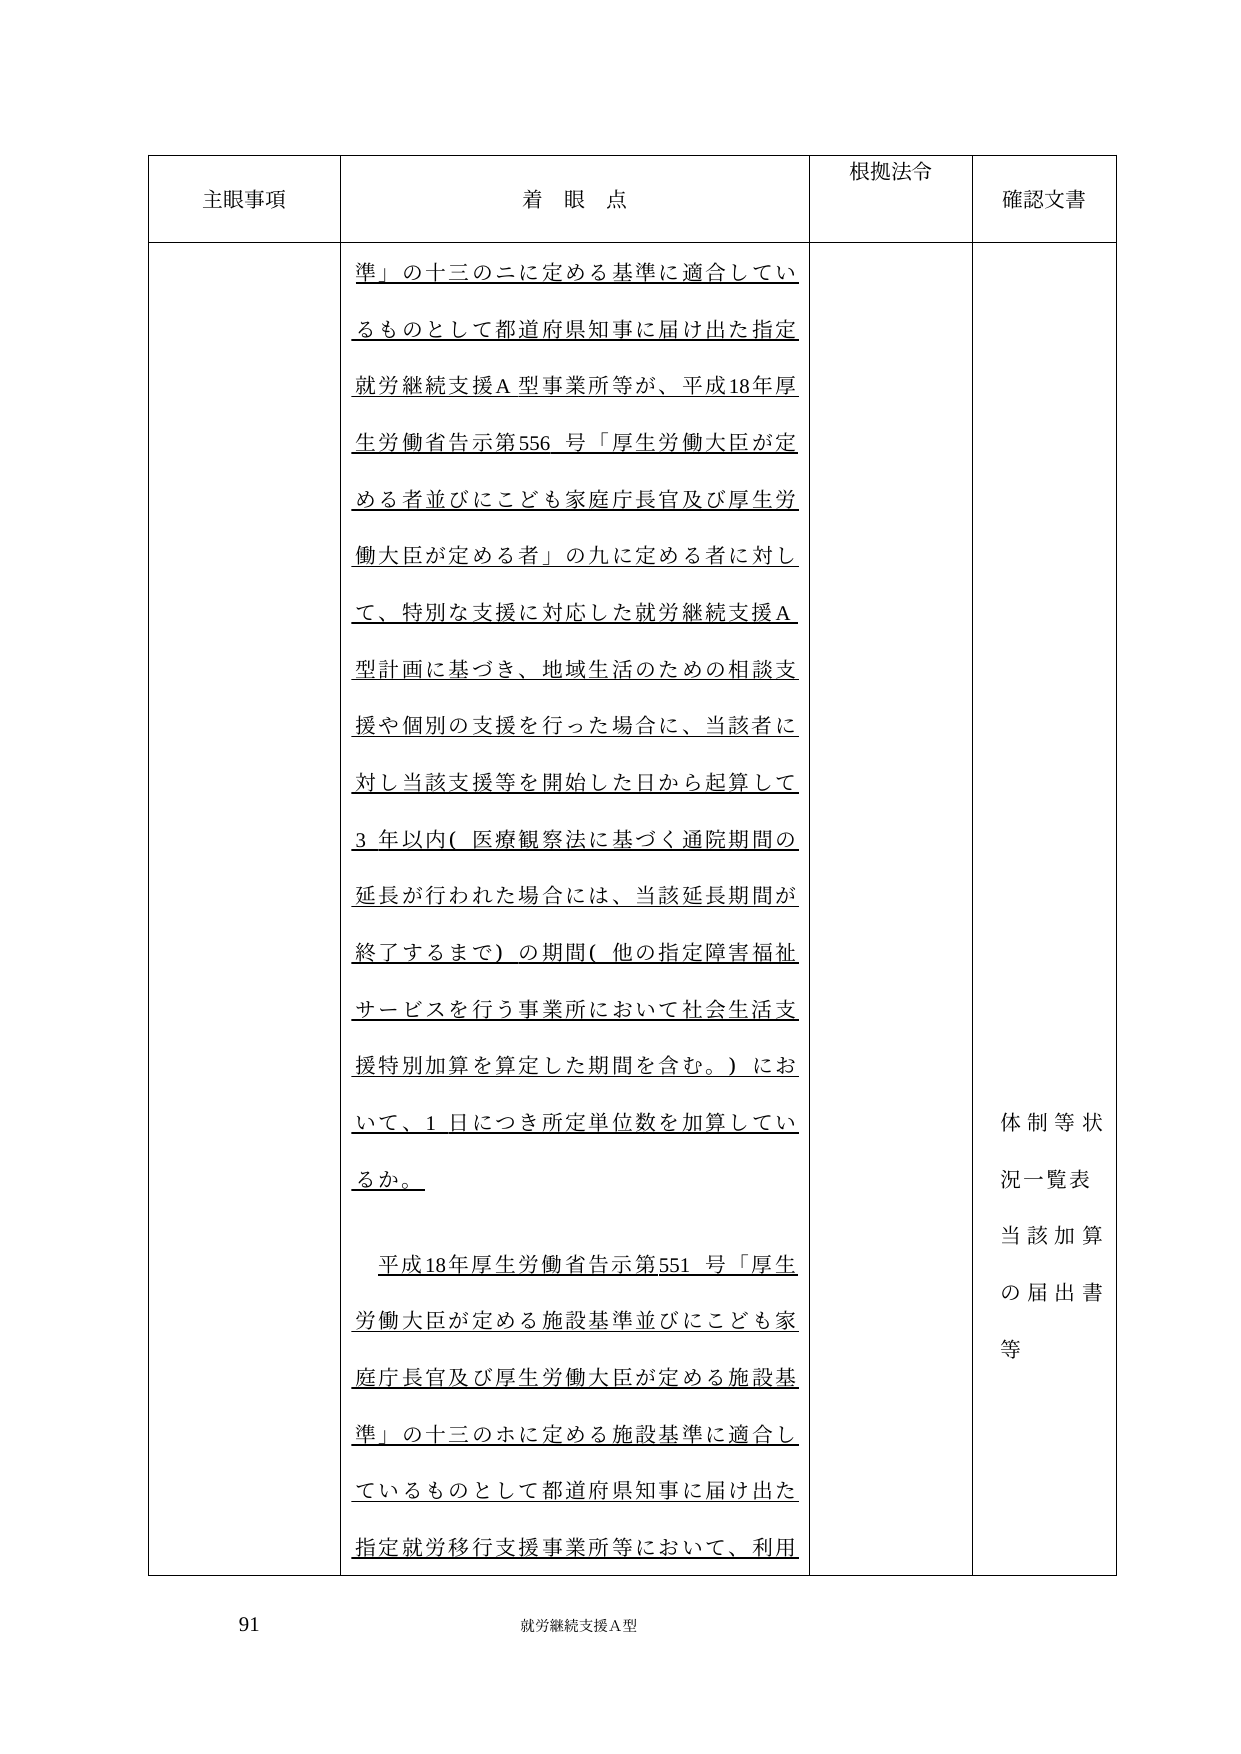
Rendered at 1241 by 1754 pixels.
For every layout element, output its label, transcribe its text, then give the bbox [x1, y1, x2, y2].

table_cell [149, 243, 340, 1575]
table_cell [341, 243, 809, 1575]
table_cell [810, 243, 972, 1575]
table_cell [973, 243, 1116, 1575]
table_header 根拠法令 [810, 156, 972, 242]
table_header 主眼事項 [149, 156, 340, 242]
table_header 確認文書 [973, 156, 1116, 242]
table_header 着 眼 点 [341, 156, 809, 242]
